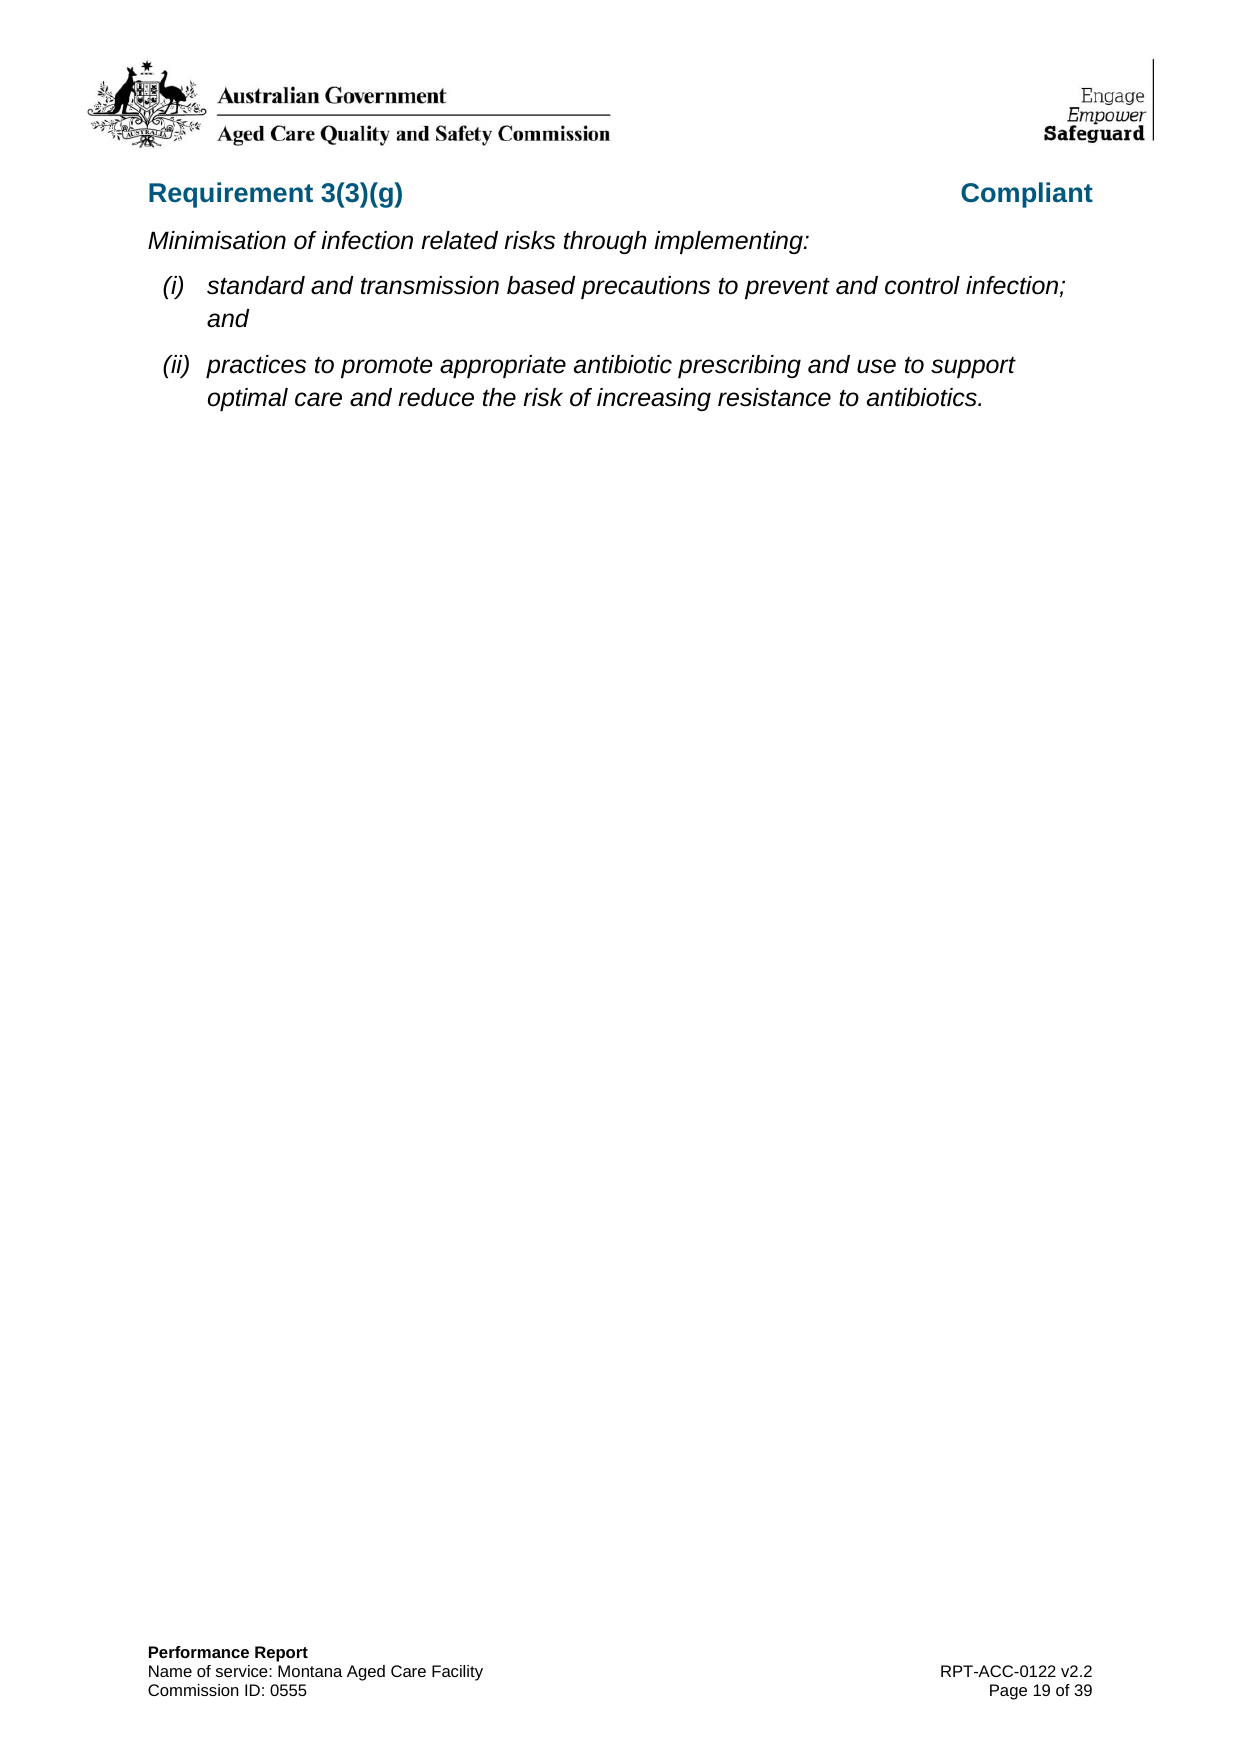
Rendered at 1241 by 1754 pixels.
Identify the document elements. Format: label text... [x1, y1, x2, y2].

picture [1, 0, 1241, 169]
list standard and transmission based precautions to prevent and control infection; and [162, 271, 1092, 333]
subtitle Requirement 3(3)(g) Compliant [148, 177, 1092, 208]
text Minimisation of infection related risks through implementing: [148, 226, 1092, 254]
list practices to promote appropriate antibiotic prescribing and use to support optimal care and reduce the risk of increasing resistance to antibiotics. [162, 350, 1092, 411]
